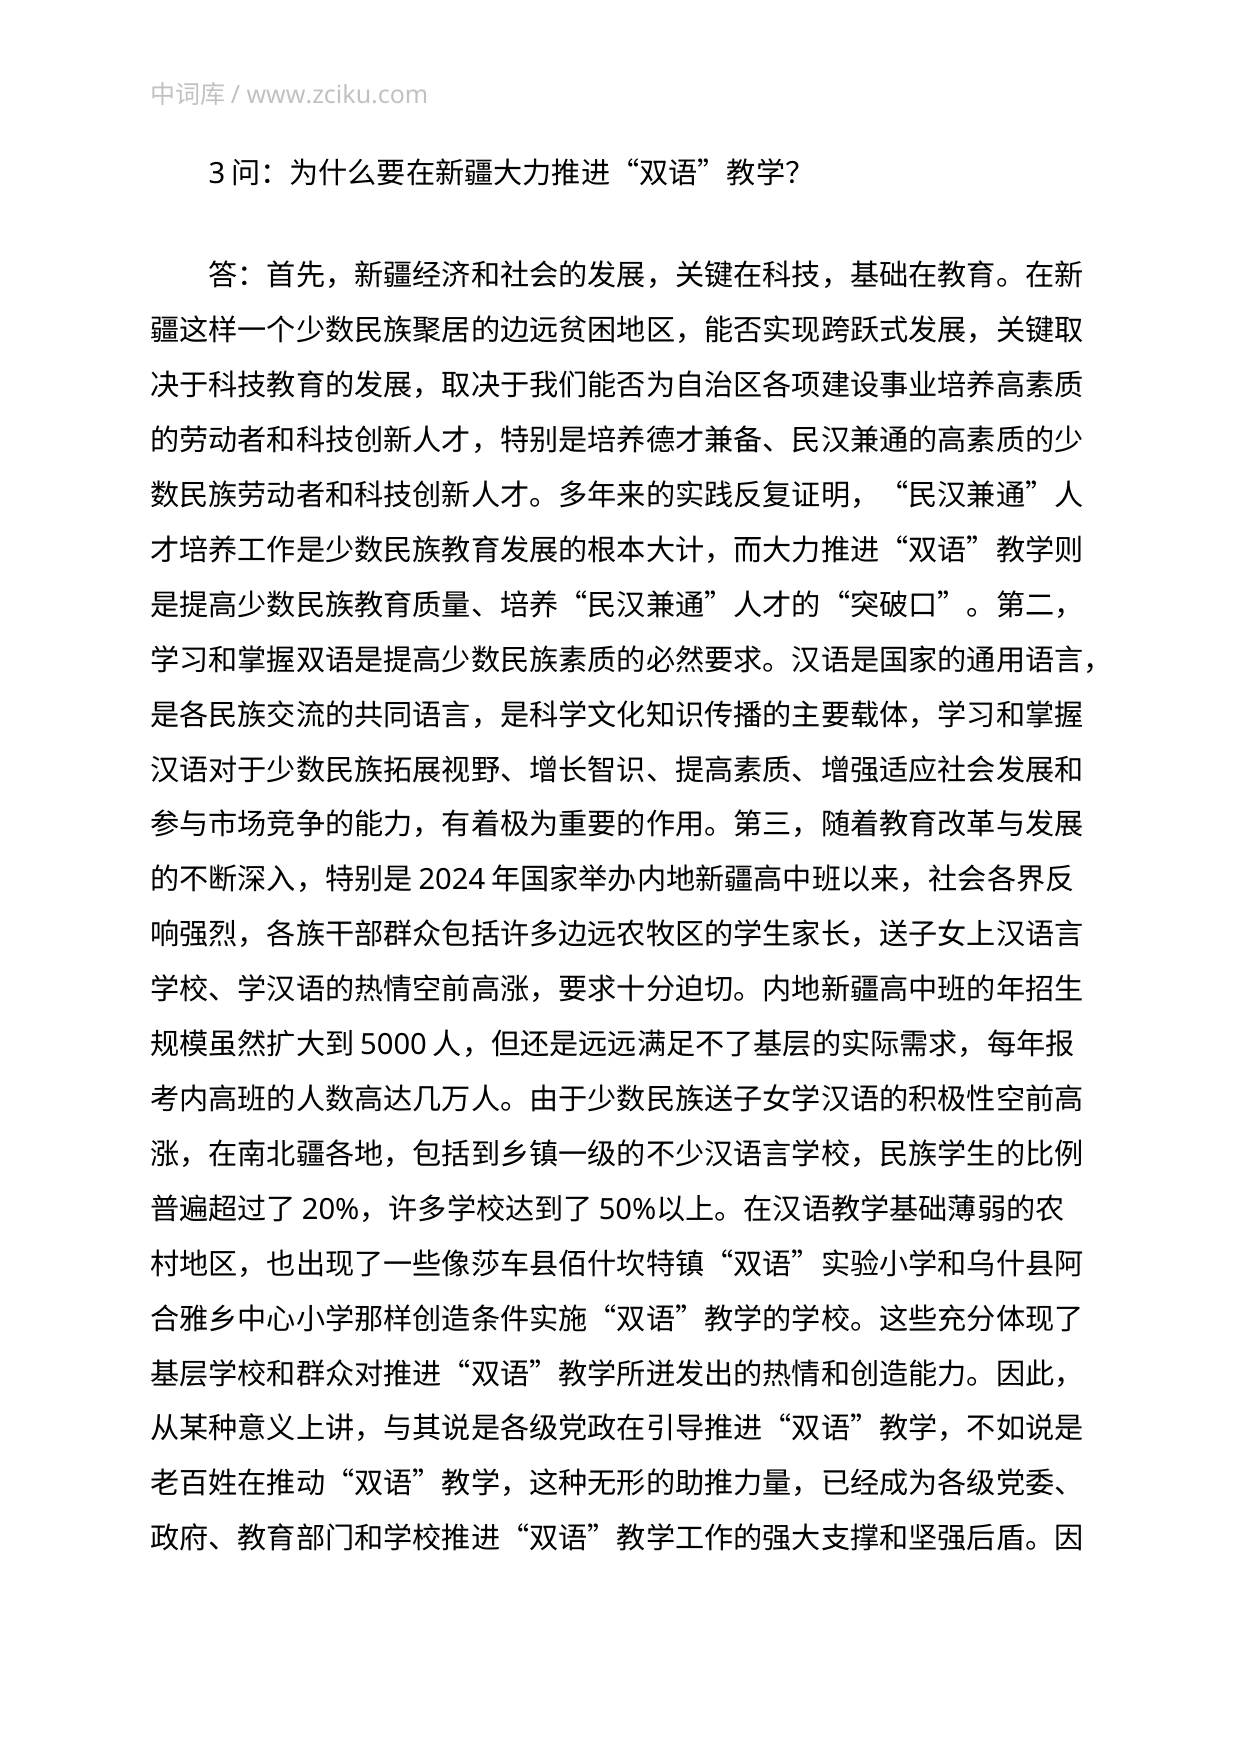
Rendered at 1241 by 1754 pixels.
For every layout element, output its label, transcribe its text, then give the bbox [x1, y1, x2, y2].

text 3问：为什么要在新疆大力推进“双语”教学？ [150, 150, 1090, 192]
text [150, 252, 1090, 1557]
